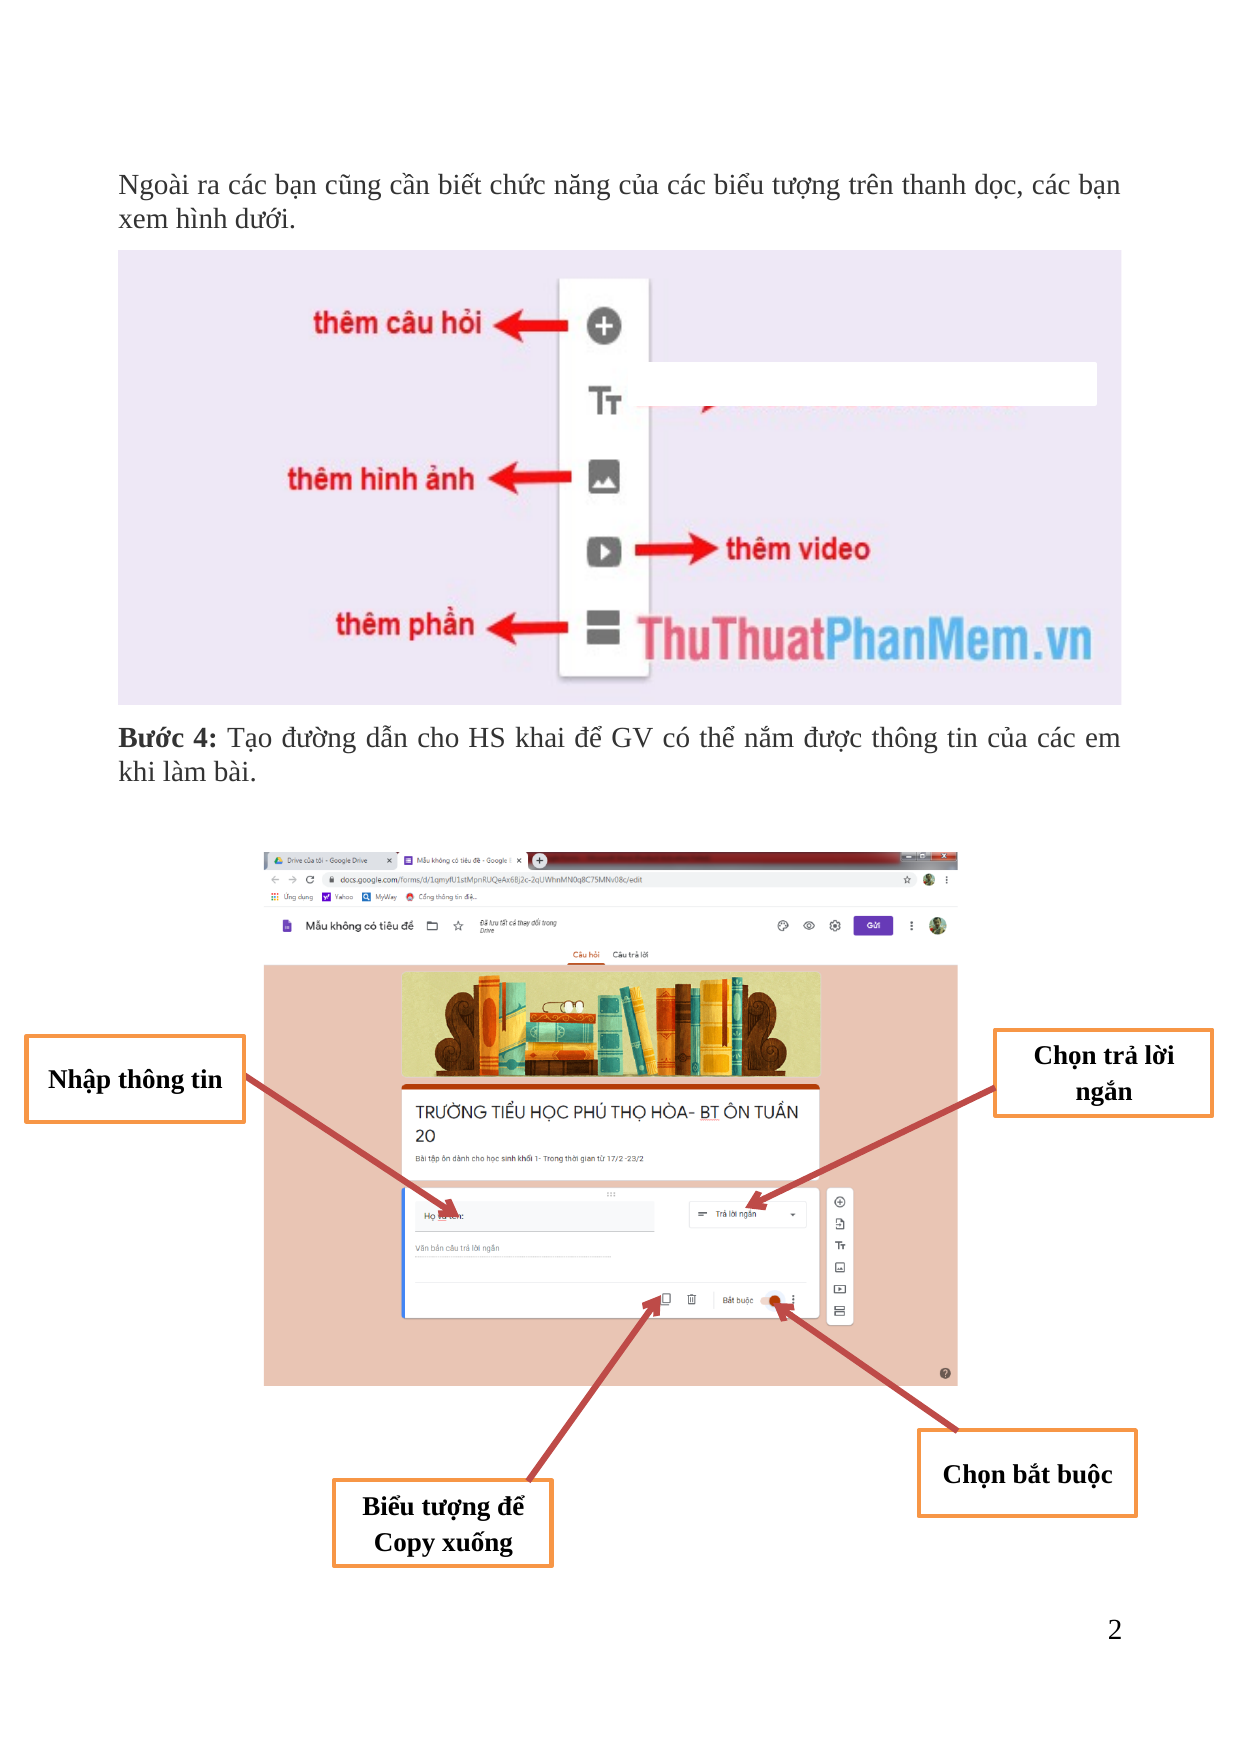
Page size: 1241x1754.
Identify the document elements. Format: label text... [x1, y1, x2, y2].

text Bước 4: Tạo đường dẫn cho HS khai để GV có thể nắm được thông tin của các em khi làm bài. [118, 720, 1122, 787]
picture [263, 852, 958, 1386]
picture [118, 250, 1122, 705]
text Ngoài ra các bạn cũng cần biết chức năng của các biểu tượng trên thanh dọc, các bạn xem hình dưới. [118, 167, 1122, 234]
